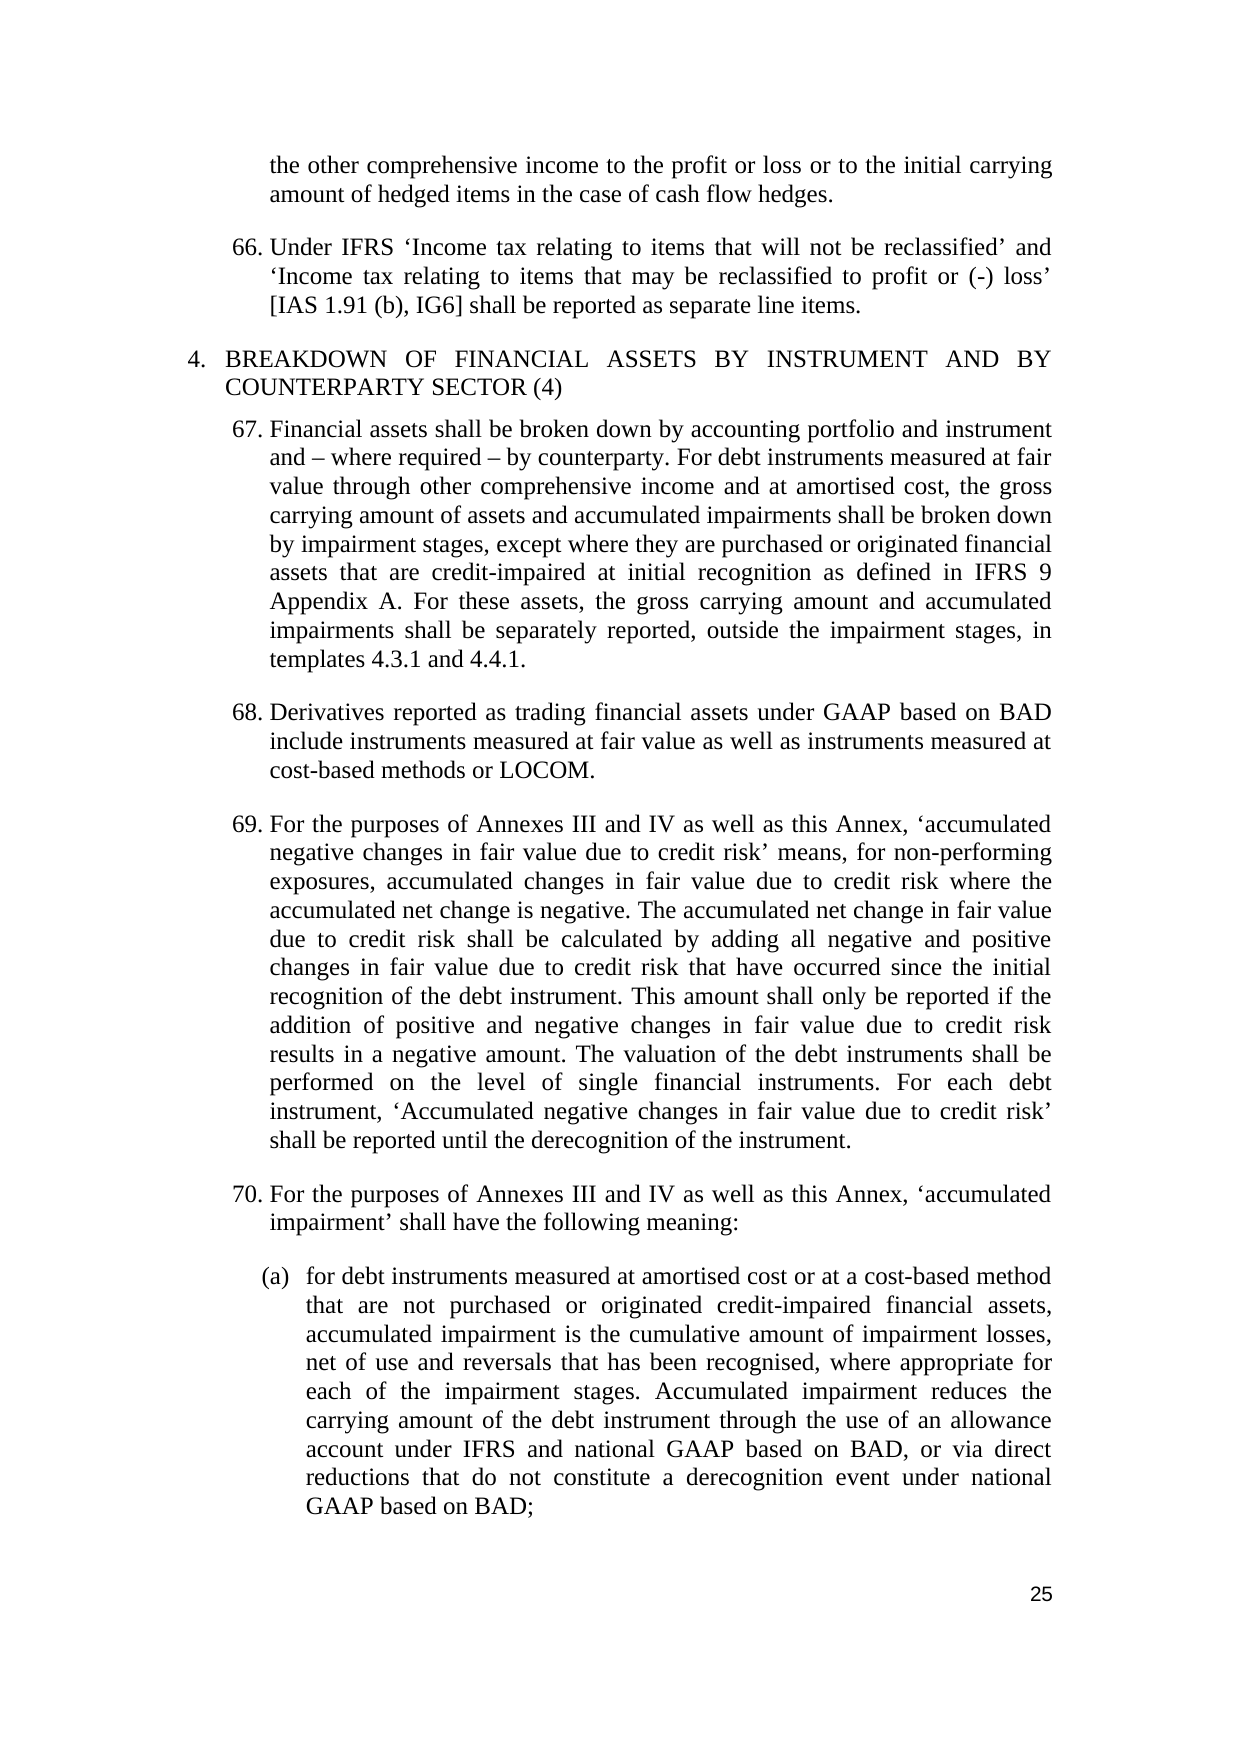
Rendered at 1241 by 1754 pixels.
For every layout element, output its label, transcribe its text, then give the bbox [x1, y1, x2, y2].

text For the purposes of Annexes III and IV as well as this Annex, ‘accumulated impairment’ shall have the following meaning: [232, 1179, 1053, 1236]
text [232, 150, 1053, 207]
text Derivatives reported as trading financial assets under GAAP based on BAD include instruments measured at fair value as well as instruments measured at cost-based methods or LOCOM. [232, 697, 1053, 784]
subtitle Breakdown of financial assets by instrument and by counterparty sector (4) [187, 344, 1053, 401]
text For the purposes of Annexes III and IV as well as this Annex, ‘accumulated negative changes in fair value due to credit risk’ means, for non-performing exposures, accumulated changes in fair value due to credit risk where the accumulated net change is negative. The accumulated net change in fair value due to credit risk shall be calculated by adding all negative and positive changes in fair value due to credit risk that have occurred since the initial recognition of the debt instrument. This amount shall only be reported if the addition of positive and negative changes in fair value due to credit risk results in a negative amount. The valuation of the debt instruments shall be performed on the level of single financial instruments. For each debt instrument, ‘Accumulated negative changes in fair value due to credit risk’ shall be reported until the derecognition of the instrument. [232, 809, 1053, 1154]
text Financial assets shall be broken down by accounting portfolio and instrument and – where required – by counterparty. For debt instruments measured at fair value through other comprehensive income and at amortised cost, the gross carrying amount of assets and accumulated impairments shall be broken down by impairment stages, except where they are purchased or originated financial assets that are credit-impaired at initial recognition as defined in IFRS 9 Appendix A. For these assets, the gross carrying amount and accumulated impairments shall be separately reported, outside the impairment stages, in templates 4.3.1 and 4.4.1. [232, 414, 1053, 672]
text Under IFRS ‘Income tax relating to items that will not be reclassified’ and ‘Income tax relating to items that may be reclassified to profit or (-) loss’ [IAS 1.91 (b), IG6] shall be reported as separate line items. [232, 232, 1053, 319]
list for debt instruments measured at amortised cost or at a cost-based method that are not purchased or originated credit-impaired financial assets, accumulated impairment is the cumulative amount of impairment losses, net of use and reversals that has been recognised, where appropriate for each of the impairment stages. Accumulated impairment reduces the carrying amount of the debt instrument through the use of an allowance account under IFRS and national GAAP based on BAD, or via direct reductions that do not constitute a derecognition event under national GAAP based on BAD; [261, 1261, 1053, 1520]
